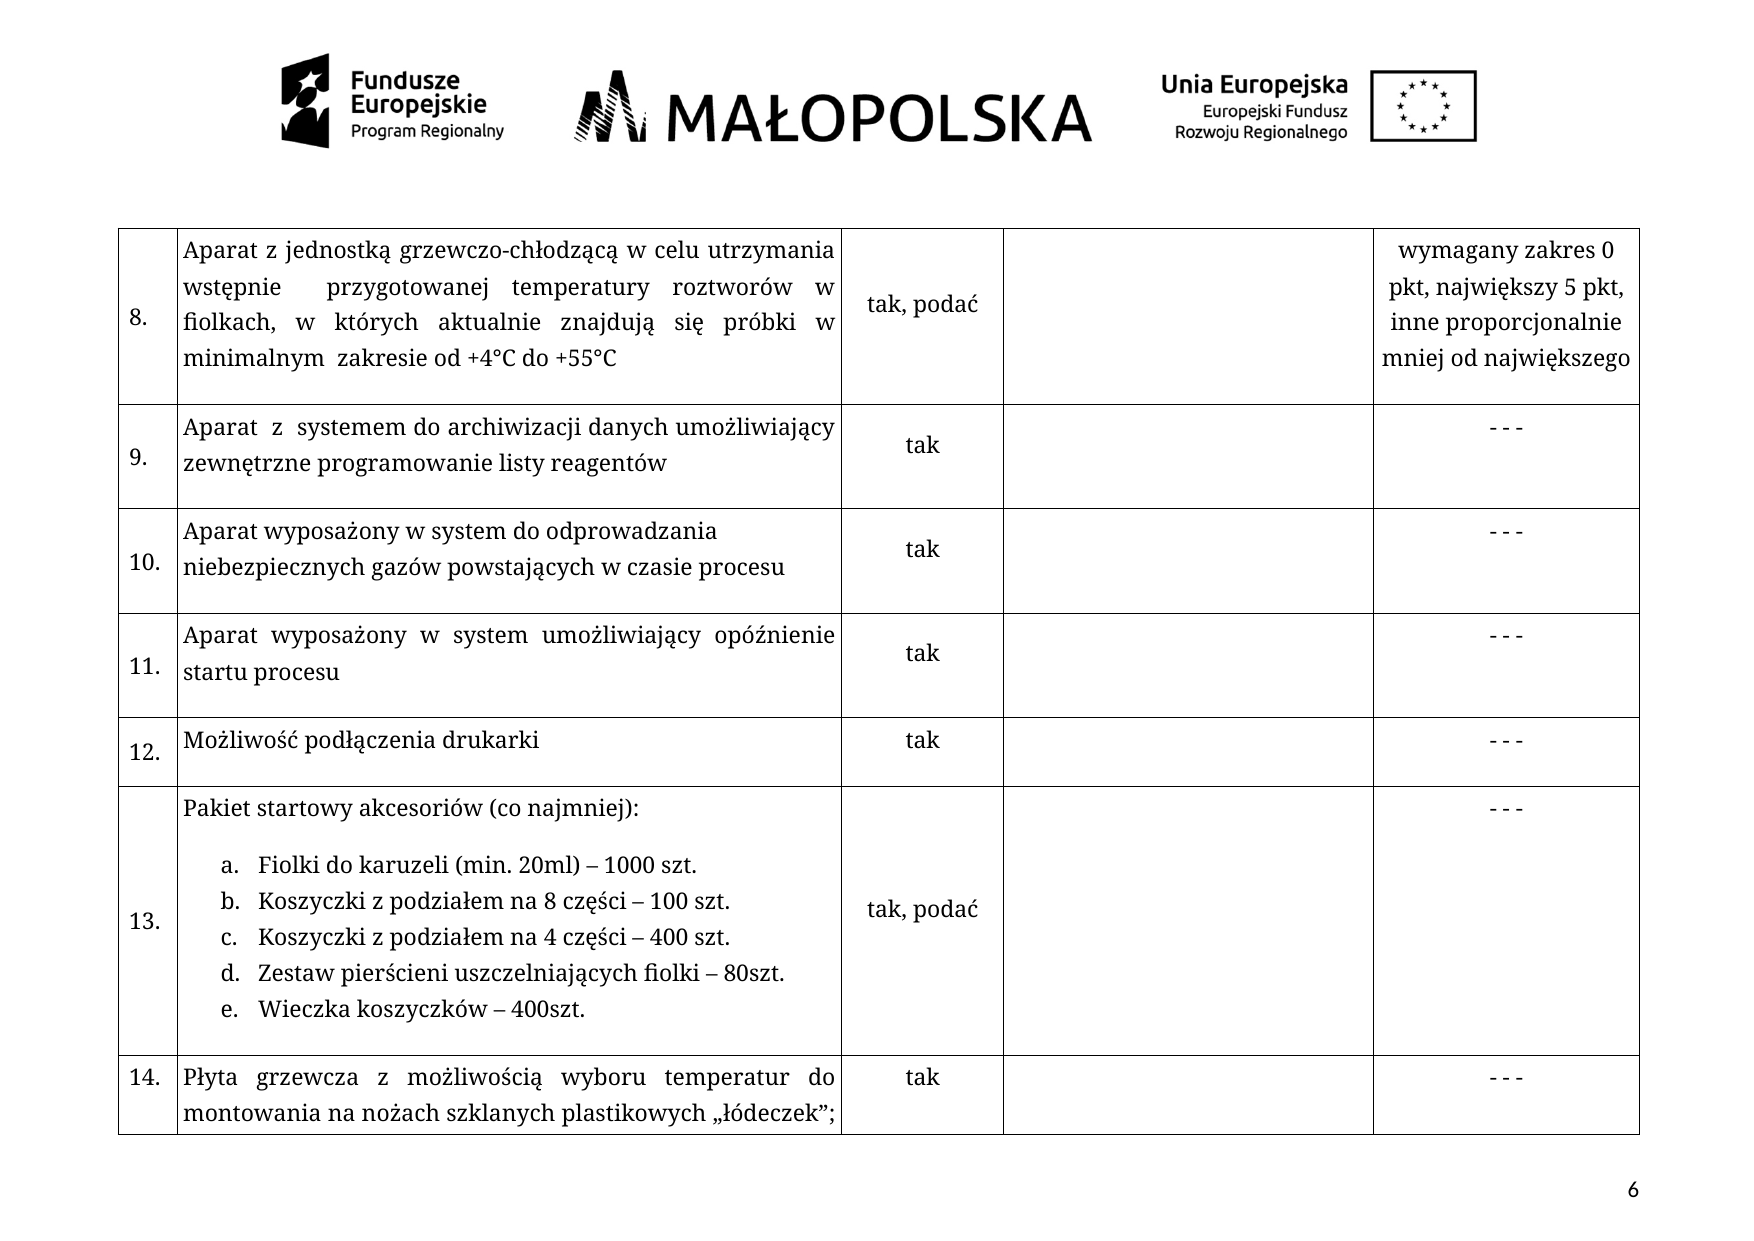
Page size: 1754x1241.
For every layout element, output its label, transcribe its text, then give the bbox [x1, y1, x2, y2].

table_cell [1004, 509, 1373, 613]
table_cell [119, 229, 177, 404]
table_cell [119, 405, 177, 508]
table_cell tak [842, 1056, 1003, 1134]
table_cell - - - [1374, 718, 1639, 786]
table_cell - - - [1374, 1056, 1639, 1134]
table_cell tak [842, 405, 1003, 508]
table_cell [119, 509, 177, 613]
table_cell - - - [1374, 509, 1639, 613]
table_cell [119, 718, 177, 786]
table_cell [1004, 718, 1373, 786]
table_cell Możliwość podłączenia drukarki [178, 718, 841, 786]
table_cell Aparat wyposażony w system umożliwiający opóźnienie startu procesu [178, 614, 841, 717]
table_cell [1004, 787, 1373, 1054]
table_cell [119, 1056, 177, 1134]
table_cell tak [842, 718, 1003, 786]
table_cell [1004, 405, 1373, 508]
table_cell Aparat wyposażony w system do odprowadzania niebezpiecznych gazów powstających w czasie procesu [178, 509, 841, 613]
table_cell [1004, 1056, 1373, 1134]
table_cell [1004, 229, 1373, 404]
picture [258, 29, 1499, 172]
table_cell Aparat z jednostką grzewczo-chłodzącą w celu utrzymania wstępnie przygotowanej temperatury roztworów w fiolkach, w których aktualnie znajdują się próbki w minimalnym zakresie od +4°C do +55°C [178, 229, 841, 404]
table_cell tak [842, 614, 1003, 717]
table_cell tak, podać [842, 229, 1003, 404]
table_cell tak [842, 509, 1003, 613]
table_cell [119, 614, 177, 717]
table_cell wymagany zakres 0 pkt, największy 5 pkt, inne proporcjonalnie mniej od największego [1374, 229, 1639, 404]
table_cell Aparat z systemem do archiwizacji danych umożliwiający zewnętrzne programowanie listy reagentów [178, 405, 841, 508]
table_cell - - - [1374, 405, 1639, 508]
table_cell Pakiet startowy akcesoriów (co najmniej): Fiolki do karuzeli (min. 20ml) – 1000 szt. Koszyczki z podziałem na 8 części – 100 szt. Koszyczki z podziałem na 4 części – 400 szt. Zestaw pierścieni uszczelniających fiolki – 80szt. Wieczka koszyczków – 400szt. [178, 787, 841, 1054]
table_cell tak, podać [842, 787, 1003, 1054]
table_cell [119, 787, 177, 1054]
table_cell - - - [1374, 787, 1639, 1054]
table_cell [1004, 614, 1373, 717]
table_cell - - - [1374, 614, 1639, 717]
